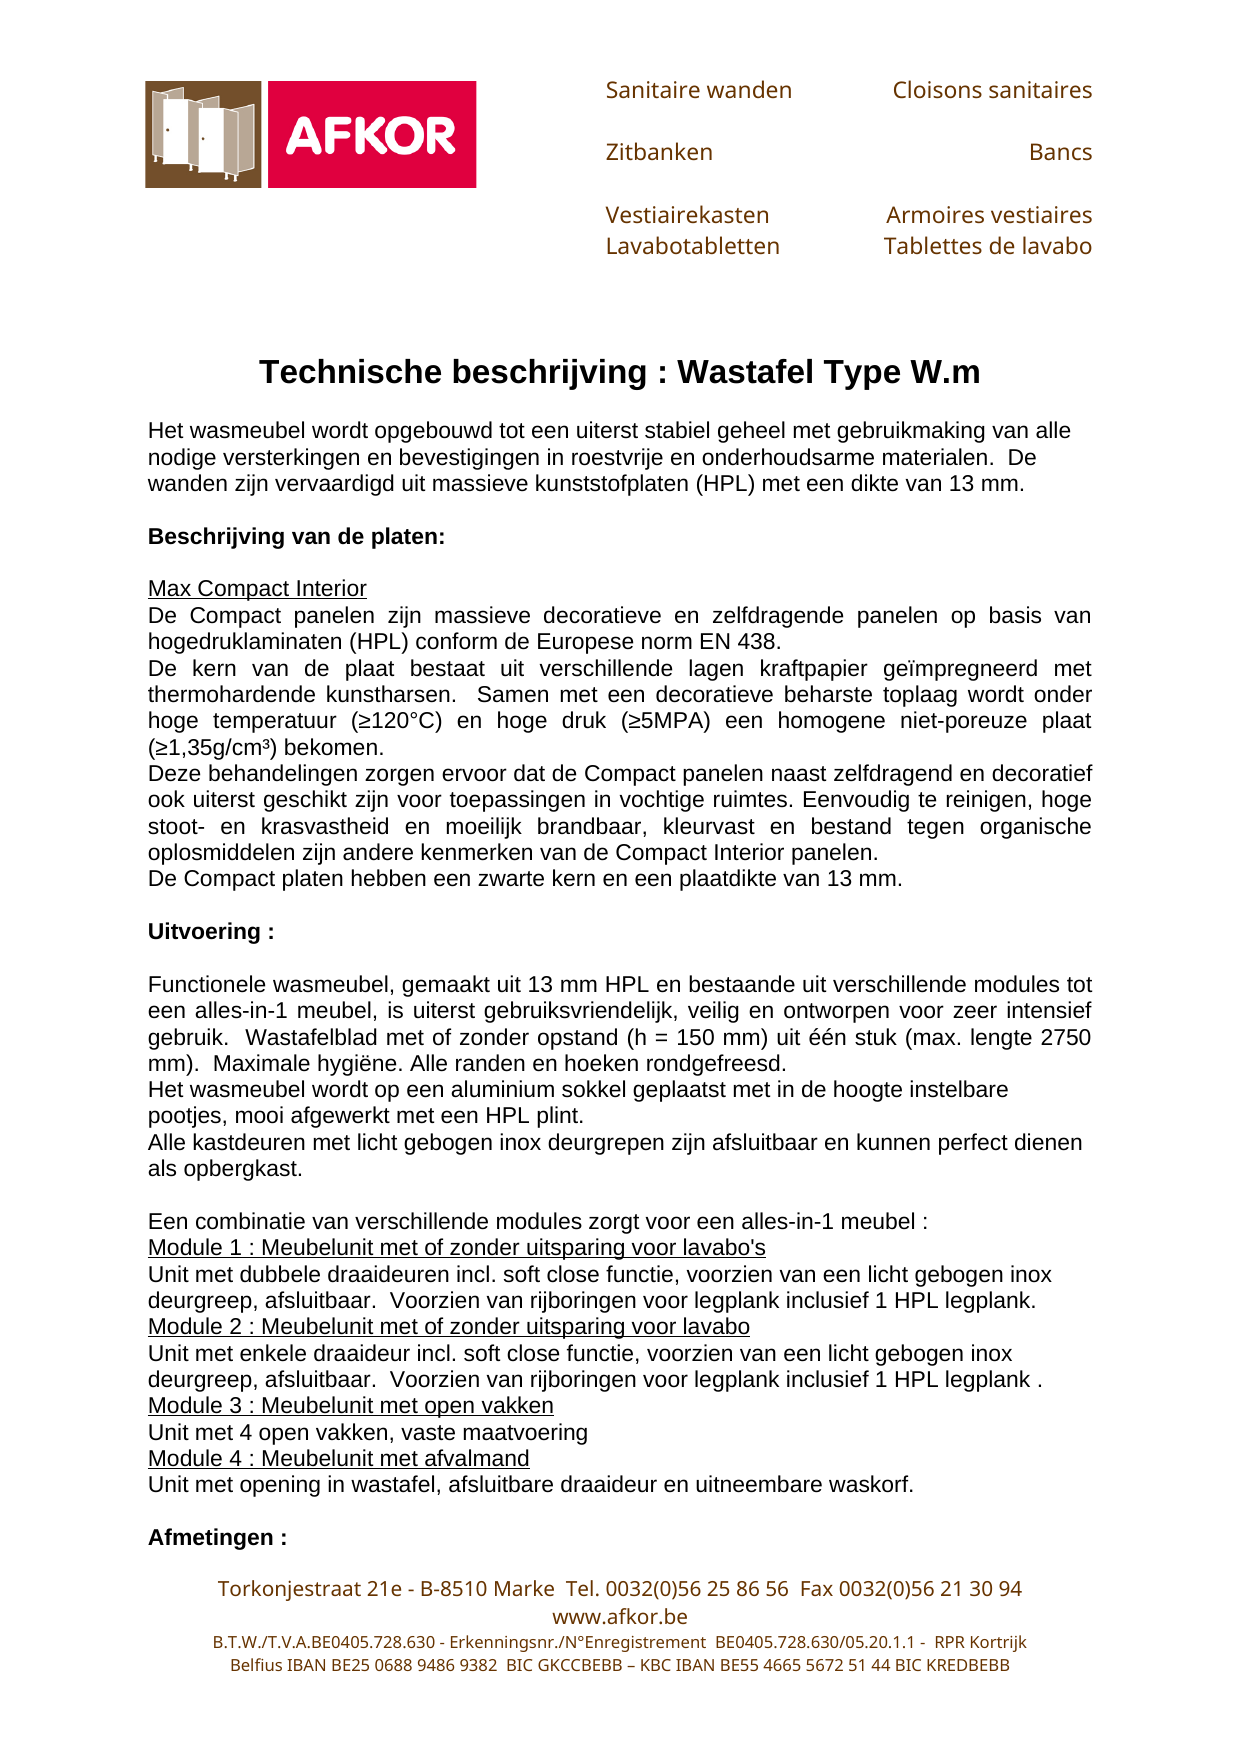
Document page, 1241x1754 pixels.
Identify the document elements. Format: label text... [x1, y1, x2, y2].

text Unit met opening in wastafel, afsluitbare draaideur en uitneembare waskorf. [148, 1471, 1093, 1498]
text Max Compact Interior [148, 575, 1093, 602]
text Module 1 : Meubelunit met of zonder uitsparing voor lavabo's [148, 1234, 1093, 1261]
text Module 4 : Meubelunit met afvalmand [148, 1445, 1093, 1471]
text Unit met enkele draaideur incl. soft close functie, voorzien van een licht gebogen inox deurgreep, afsluitbaar. Voorzien van rijboringen voor legplank inclusief 1 HPL legplank . [148, 1340, 1093, 1392]
text De Compact panelen zijn massieve decoratieve en zelfdragende panelen op basis van hogedruklaminaten (HPL) conform de Europese norm EN 438. [148, 602, 1093, 654]
text Het wasmeubel wordt op een aluminium sokkel geplaatst met in de hoogte instelbare pootjes, mooi afgewerkt met een HPL plint. [148, 1076, 1093, 1129]
text Module 3 : Meubelunit met open vakken [148, 1392, 1093, 1419]
text Uitvoering : [148, 918, 1093, 944]
text Deze behandelingen zorgen ervoor dat de Compact panelen naast zelfdragend en decoratief ook uiterst geschikt zijn voor toepassingen in vochtige ruimtes. Eenvoudig te reinigen, hoge stoot- en krasvastheid en moeilijk brandbaar, kleurvast en bestand tegen organische oplosmiddelen zijn andere kenmerken van de Compact Interior panelen. [148, 760, 1093, 865]
text Afmetingen : [148, 1524, 1093, 1551]
text Technische beschrijving : Wastafel Type W.m [148, 352, 1093, 391]
text Module 2 : Meubelunit met of zonder uitsparing voor lavabo [148, 1313, 1093, 1340]
text Functionele wasmeubel, gemaakt uit 13 mm HPL en bestaande uit verschillende modules tot een alles-in-1 meubel, is uiterst gebruiksvriendelijk, veilig en ontworpen voor zeer intensief gebruik. Wastafelblad met of zonder opstand (h = 150 mm) uit één stuk (max. lengte 2750 mm). Maximale hygiëne. Alle randen en hoeken rondgefreesd. [148, 971, 1093, 1076]
text Unit met dubbele draaideuren incl. soft close functie, voorzien van een licht gebogen inox deurgreep, afsluitbaar. Voorzien van rijboringen voor legplank inclusief 1 HPL legplank. [148, 1261, 1093, 1313]
text De Compact platen hebben een zwarte kern en een plaatdikte van 13 mm. [148, 865, 1093, 892]
text Beschrijving van de platen: [148, 523, 1093, 549]
text Het wasmeubel wordt opgebouwd tot een uiterst stabiel geheel met gebruikmaking van alle nodige versterkingen en bevestigingen in roestvrije en onderhoudsarme materialen. De wanden zijn vervaardigd uit massieve kunststofplaten (HPL) met een dikte van 13 mm. [148, 417, 1093, 496]
text De kern van de plaat bestaat uit verschillende lagen kraftpapier geïmpregneerd met thermohardende kunstharsen. Samen met een decoratieve beharste toplaag wordt onder hoge temperatuur (≥120°C) en hoge druk (≥5MPA) een homogene niet-poreuze plaat (≥1,35g/cm³) bekomen. [148, 654, 1093, 760]
text Alle kastdeuren met licht gebogen inox deurgrepen zijn afsluitbaar en kunnen perfect dienen als opbergkast. [148, 1129, 1093, 1182]
text Een combinatie van verschillende modules zorgt voor een alles-in-1 meubel : [148, 1208, 1093, 1234]
text Unit met 4 open vakken, vaste maatvoering [148, 1419, 1093, 1445]
picture [145, 81, 477, 188]
